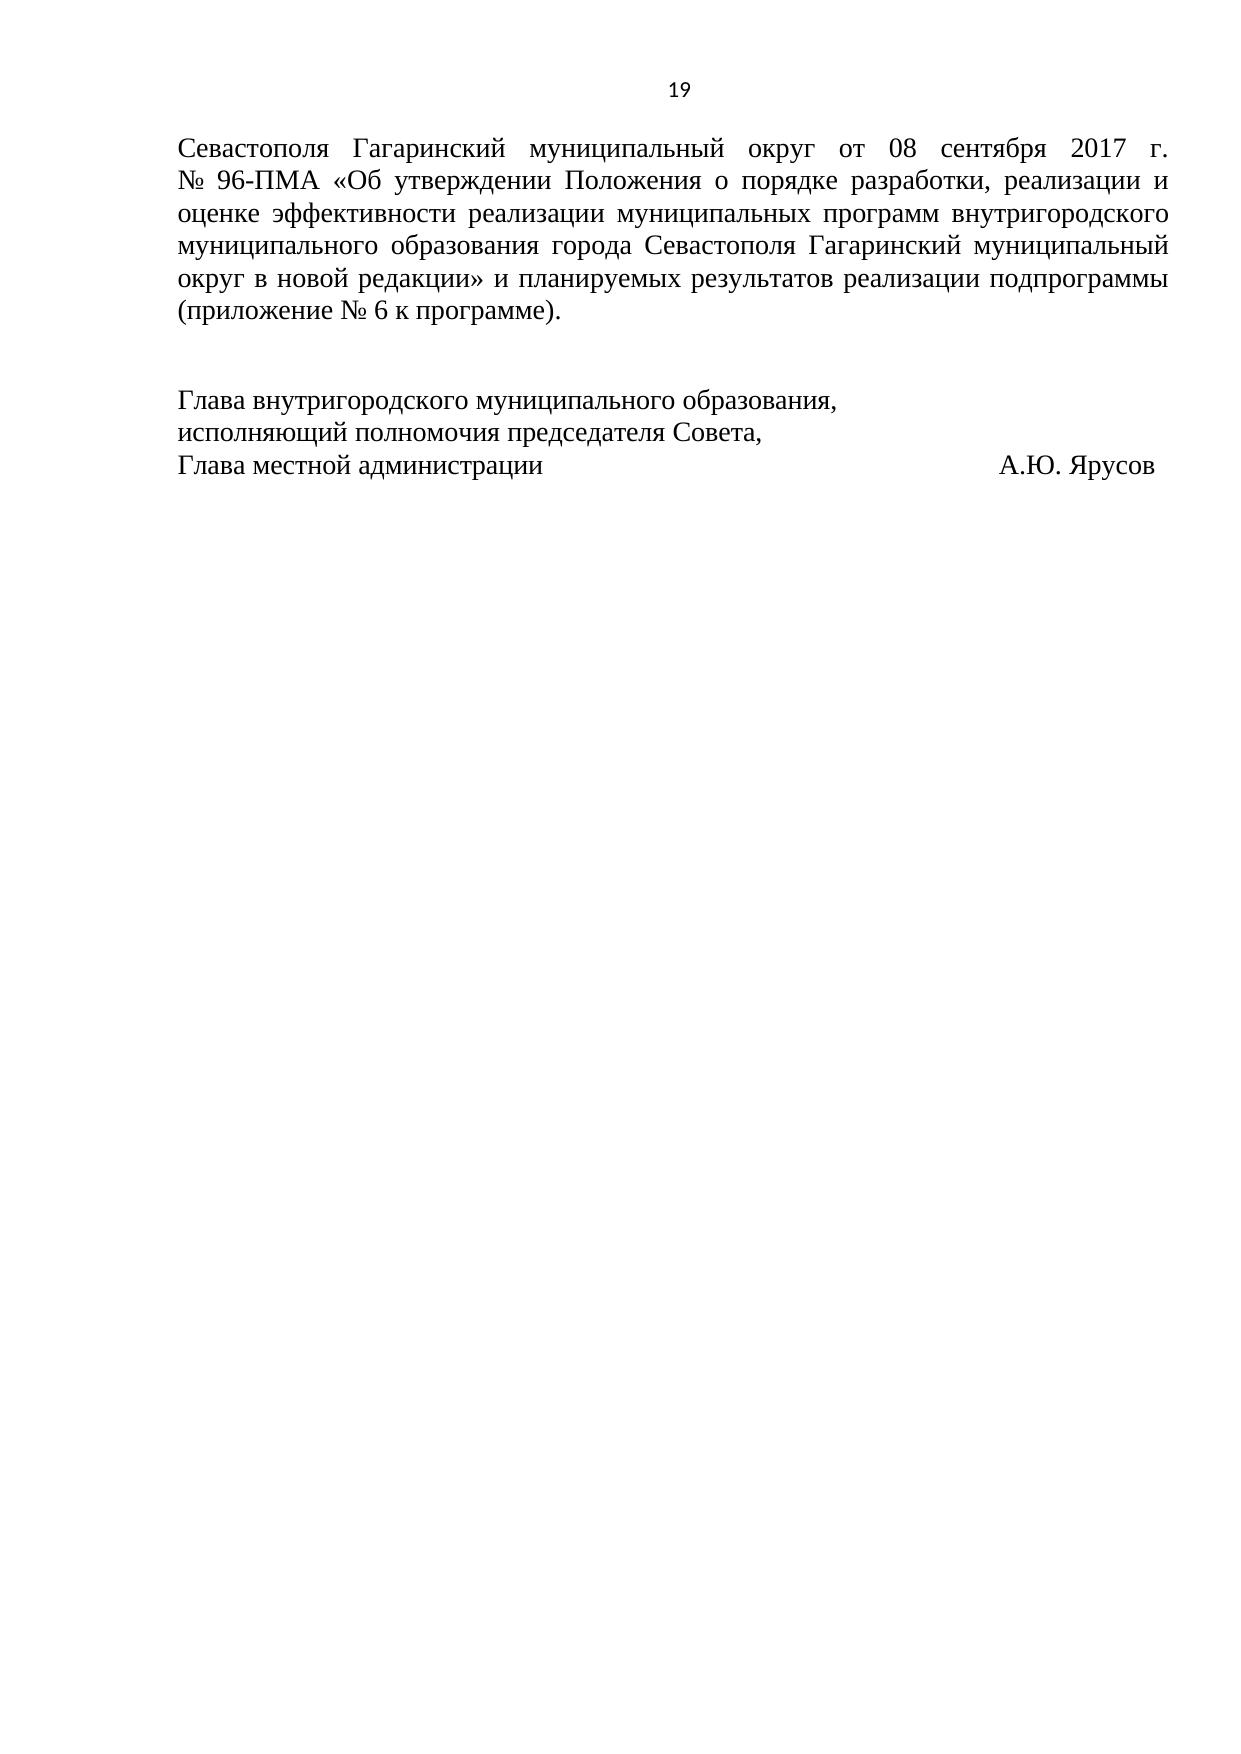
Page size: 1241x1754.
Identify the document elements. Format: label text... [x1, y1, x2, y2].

text Глава местной администрации А.Ю. Ярусов [177, 448, 1170, 480]
text Глава внутригородского муниципального образования, [177, 383, 1170, 415]
text исполняющий полномочия председателя Совета, [177, 415, 1170, 448]
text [177, 131, 1170, 325]
